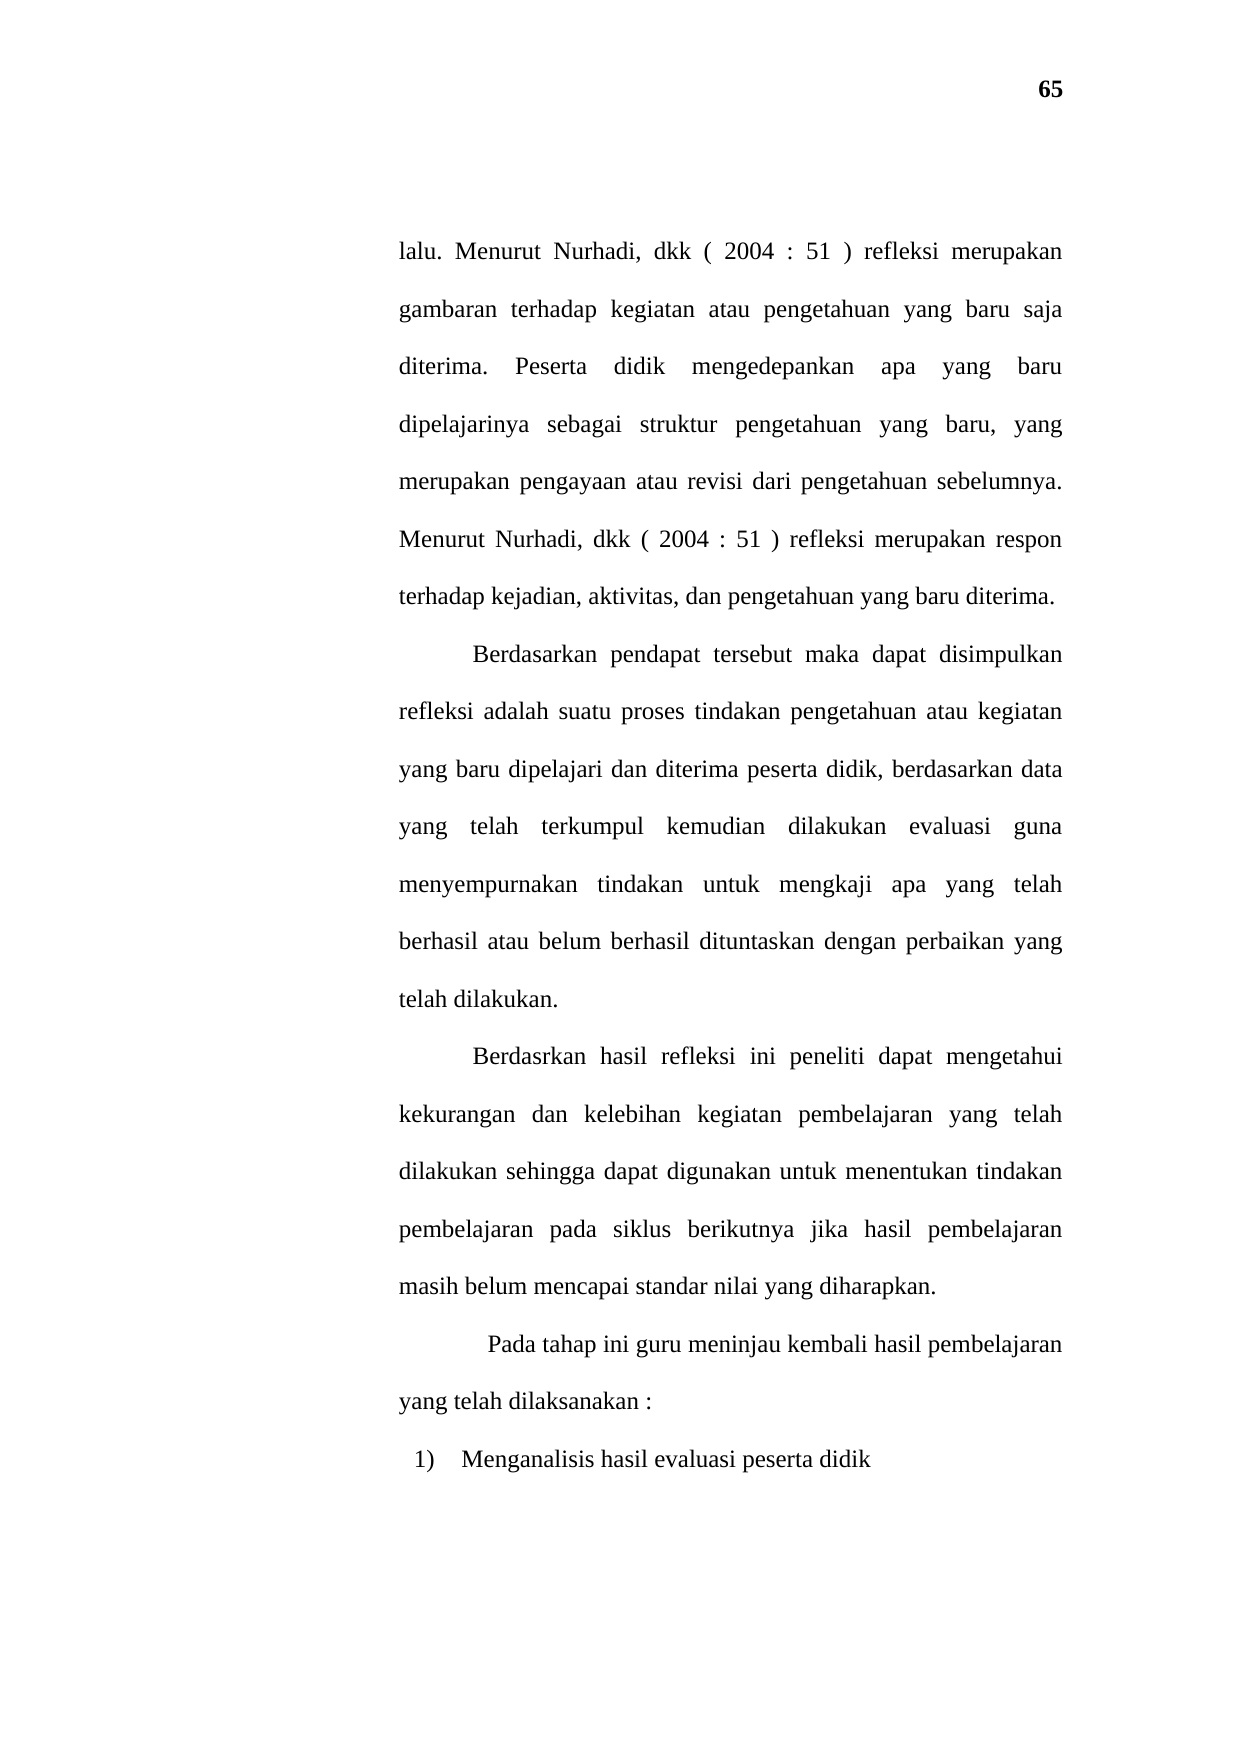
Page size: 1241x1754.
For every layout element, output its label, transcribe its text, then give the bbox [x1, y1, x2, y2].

list Pada tahap ini guru meninjau kembali hasil pembelajaran yang telah dilaksanakan : [399, 1329, 1063, 1415]
list Menganalisis hasil evaluasi peserta didik [413, 1444, 1063, 1472]
list Berdasarkan pendapat tersebut maka dapat disimpulkan refleksi adalah suatu proses tindakan pengetahuan atau kegiatan yang baru dipelajari dan diterima peserta didik, berdasarkan data yang telah terkumpul kemudian dilakukan evaluasi guna menyempurnakan tindakan untuk mengkaji apa yang telah berhasil atau belum berhasil dituntaskan dengan perbaikan yang telah dilakukan. [399, 639, 1063, 1012]
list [399, 236, 1063, 610]
list Berdasrkan hasil refleksi ini peneliti dapat mengetahui kekurangan dan kelebihan kegiatan pembelajaran yang telah dilakukan sehingga dapat digunakan untuk menentukan tindakan pembelajaran pada siklus berikutnya jika hasil pembelajaran masih belum mencapai standar nilai yang diharapkan. [399, 1041, 1063, 1300]
